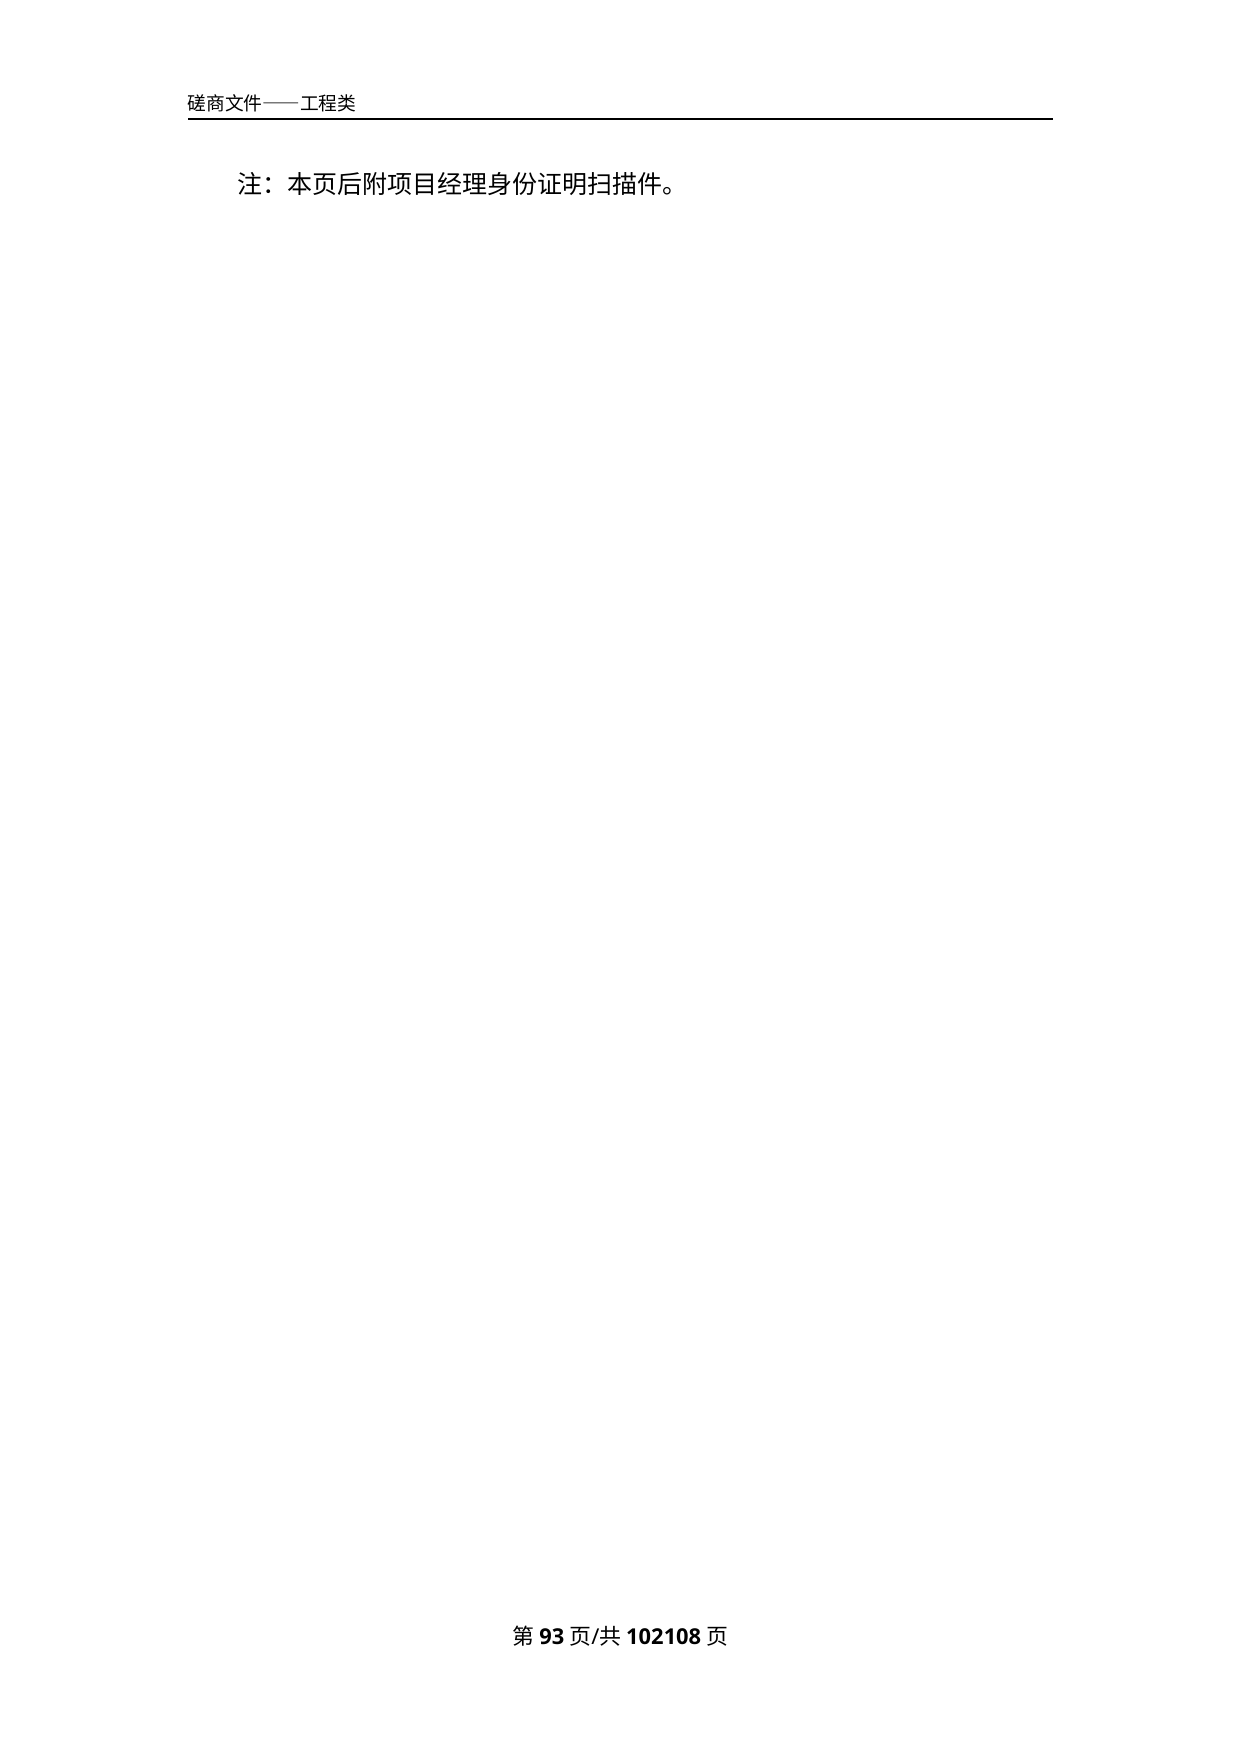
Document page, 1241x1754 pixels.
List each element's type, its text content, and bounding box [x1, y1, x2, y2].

text 注：本页后附项目经理身份证明扫描件。 [187, 150, 1053, 215]
